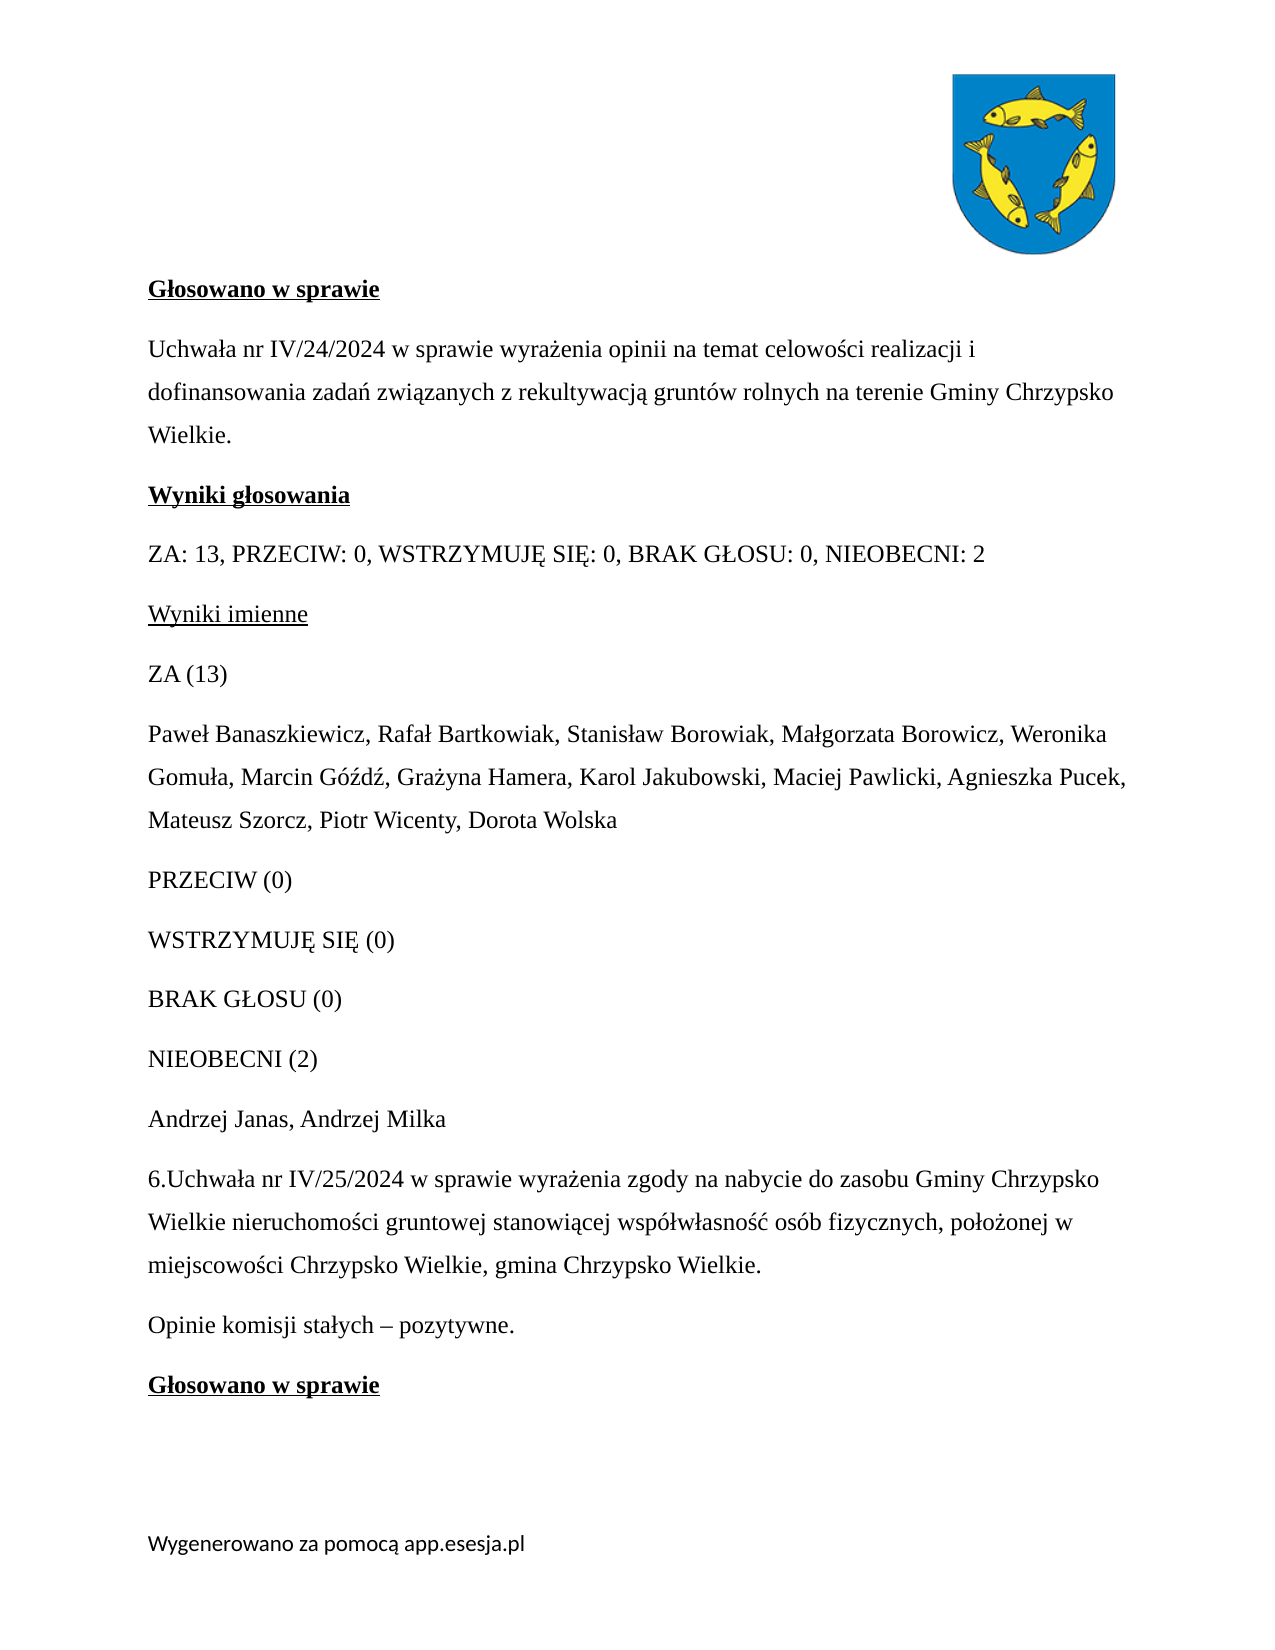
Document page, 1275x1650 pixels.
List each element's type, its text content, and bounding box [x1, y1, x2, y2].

text Opinie komisji stałych – pozytywne. [148, 1310, 1127, 1339]
text NIEOBECNI (2) [148, 1044, 1127, 1073]
text BRAK GŁOSU (0) [148, 984, 1127, 1013]
text Paweł Banaszkiewicz, Rafał Bartkowiak, Stanisław Borowiak, Małgorzata Borowicz, Weronika Gomuła, Marcin Góźdź, Grażyna Hamera, Karol Jakubowski, Maciej Pawlicki, Agnieszka Pucek, Mateusz Szorcz, Piotr Wicenty, Dorota Wolska [148, 719, 1127, 834]
text Wyniki głosowania [148, 480, 1127, 508]
text Uchwała nr IV/24/2024 w sprawie wyrażenia opinii na temat celowości realizacji i dofinansowania zadań związanych z rekultywacją gruntów rolnych na terenie Gminy Chrzypsko Wielkie. [148, 334, 1127, 449]
text WSTRZYMUJĘ SIĘ (0) [148, 925, 1127, 953]
text ZA (13) [148, 659, 1127, 688]
text ZA: 13, PRZECIW: 0, WSTRZYMUJĘ SIĘ: 0, BRAK GŁOSU: 0, NIEOBECNI: 2 [148, 539, 1127, 568]
text 6.Uchwała nr IV/25/2024 w sprawie wyrażenia zgody na nabycie do zasobu Gminy Chrzypsko Wielkie nieruchomości gruntowej stanowiącej współwłasność osób fizycznych, położonej w miejscowości Chrzypsko Wielkie, gmina Chrzypsko Wielkie. [148, 1164, 1127, 1279]
text Głosowano w sprawie [148, 1370, 1127, 1398]
text Głosowano w sprawie [148, 274, 1127, 303]
text PRZECIW (0) [148, 865, 1127, 894]
text Andrzej Janas, Andrzej Milka [148, 1104, 1127, 1133]
text Wyniki imienne [148, 599, 1127, 628]
